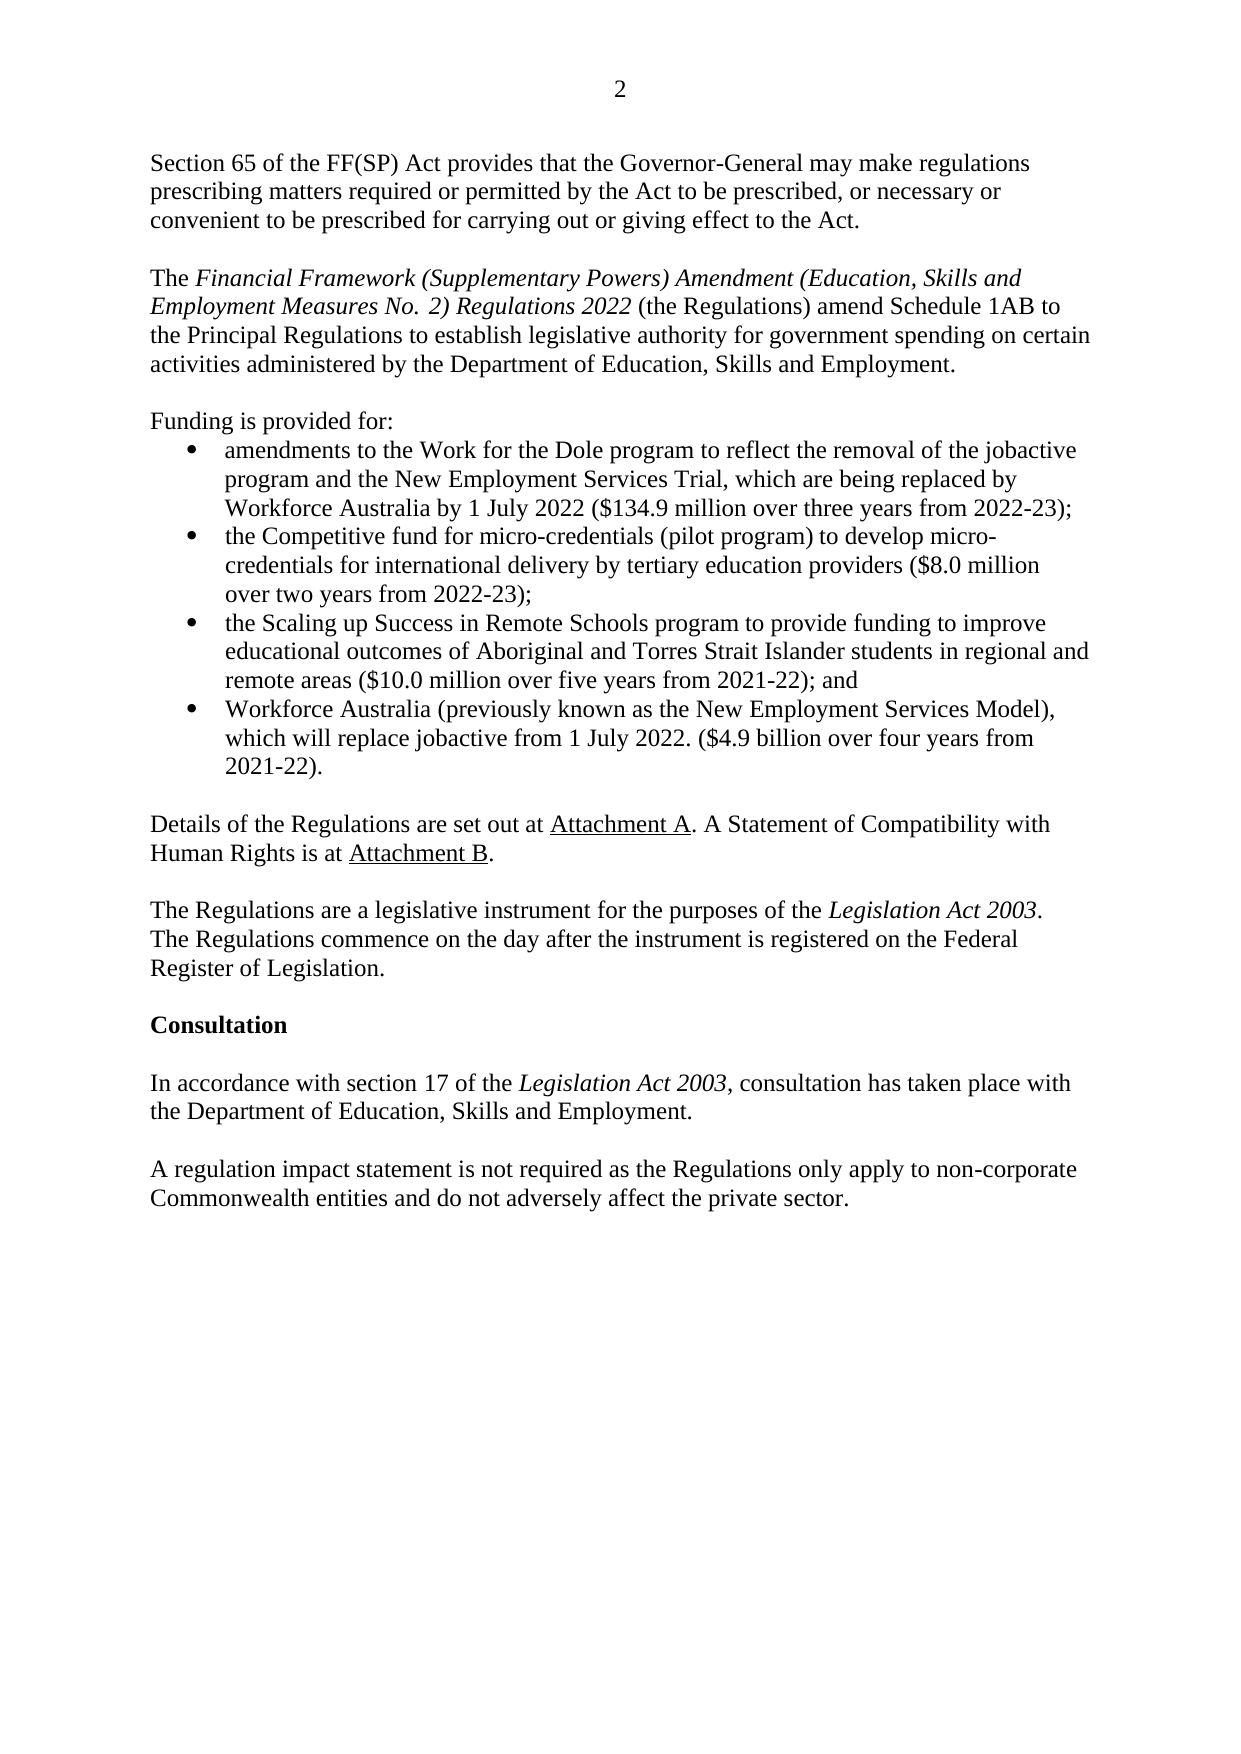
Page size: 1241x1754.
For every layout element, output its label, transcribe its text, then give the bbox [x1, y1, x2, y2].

text Funding is provided for: [150, 406, 1095, 435]
list the Scaling up Success in Remote Schools program to provide funding to improve educational outcomes of Aboriginal and Torres Strait Islander students in regional and remote areas ($10.0 million over five years from 2021-22); and [187, 608, 1090, 694]
text A regulation impact statement is not required as the Regulations only apply to non-corporate Commonwealth entities and do not adversely affect the private sector. [150, 1154, 1090, 1211]
list Workforce Australia (previously known as the New Employment Services Model), which will replace jobactive from 1 July 2022. ($4.9 billion over four years from 2021-22). [187, 694, 1090, 780]
text Section 65 of the FF(SP) Act provides that the Governor-General may make regulations prescribing matters required or permitted by the Act to be prescribed, or necessary or convenient to be prescribed for carrying out or giving effect to the Act. [150, 148, 1095, 234]
text The Regulations are a legislative instrument for the purposes of the Legislation Act 2003. The Regulations commence on the day after the instrument is registered on the Federal Register of Legislation. [150, 895, 1095, 981]
list the Competitive fund for micro-credentials (pilot program) to develop micro-credentials for international delivery by tertiary education providers ($8.0 million over two years from 2022-23); [187, 521, 1090, 608]
text Consultation [150, 1010, 1090, 1039]
text The Financial Framework (Supplementary Powers) Amendment (Education, Skills and Employment Measures No. 2) Regulations 2022 (the Regulations) amend Schedule 1AB to the Principal Regulations to establish legislative authority for government spending on certain activities administered by the Department of Education, Skills and Employment. [150, 263, 1095, 378]
text Details of the Regulations are set out at Attachment A. A Statement of Compatibility with Human Rights is at Attachment B. [150, 809, 1095, 866]
list amendments to the Work for the Dole program to reflect the removal of the jobactive program and the New Employment Services Trial, which are being replaced by Workforce Australia by 1 July 2022 ($134.9 million over three years from 2022-23); [187, 435, 1090, 521]
text In accordance with section 17 of the Legislation Act 2003, consultation has taken place with the Department of Education, Skills and Employment. [150, 1068, 1090, 1125]
